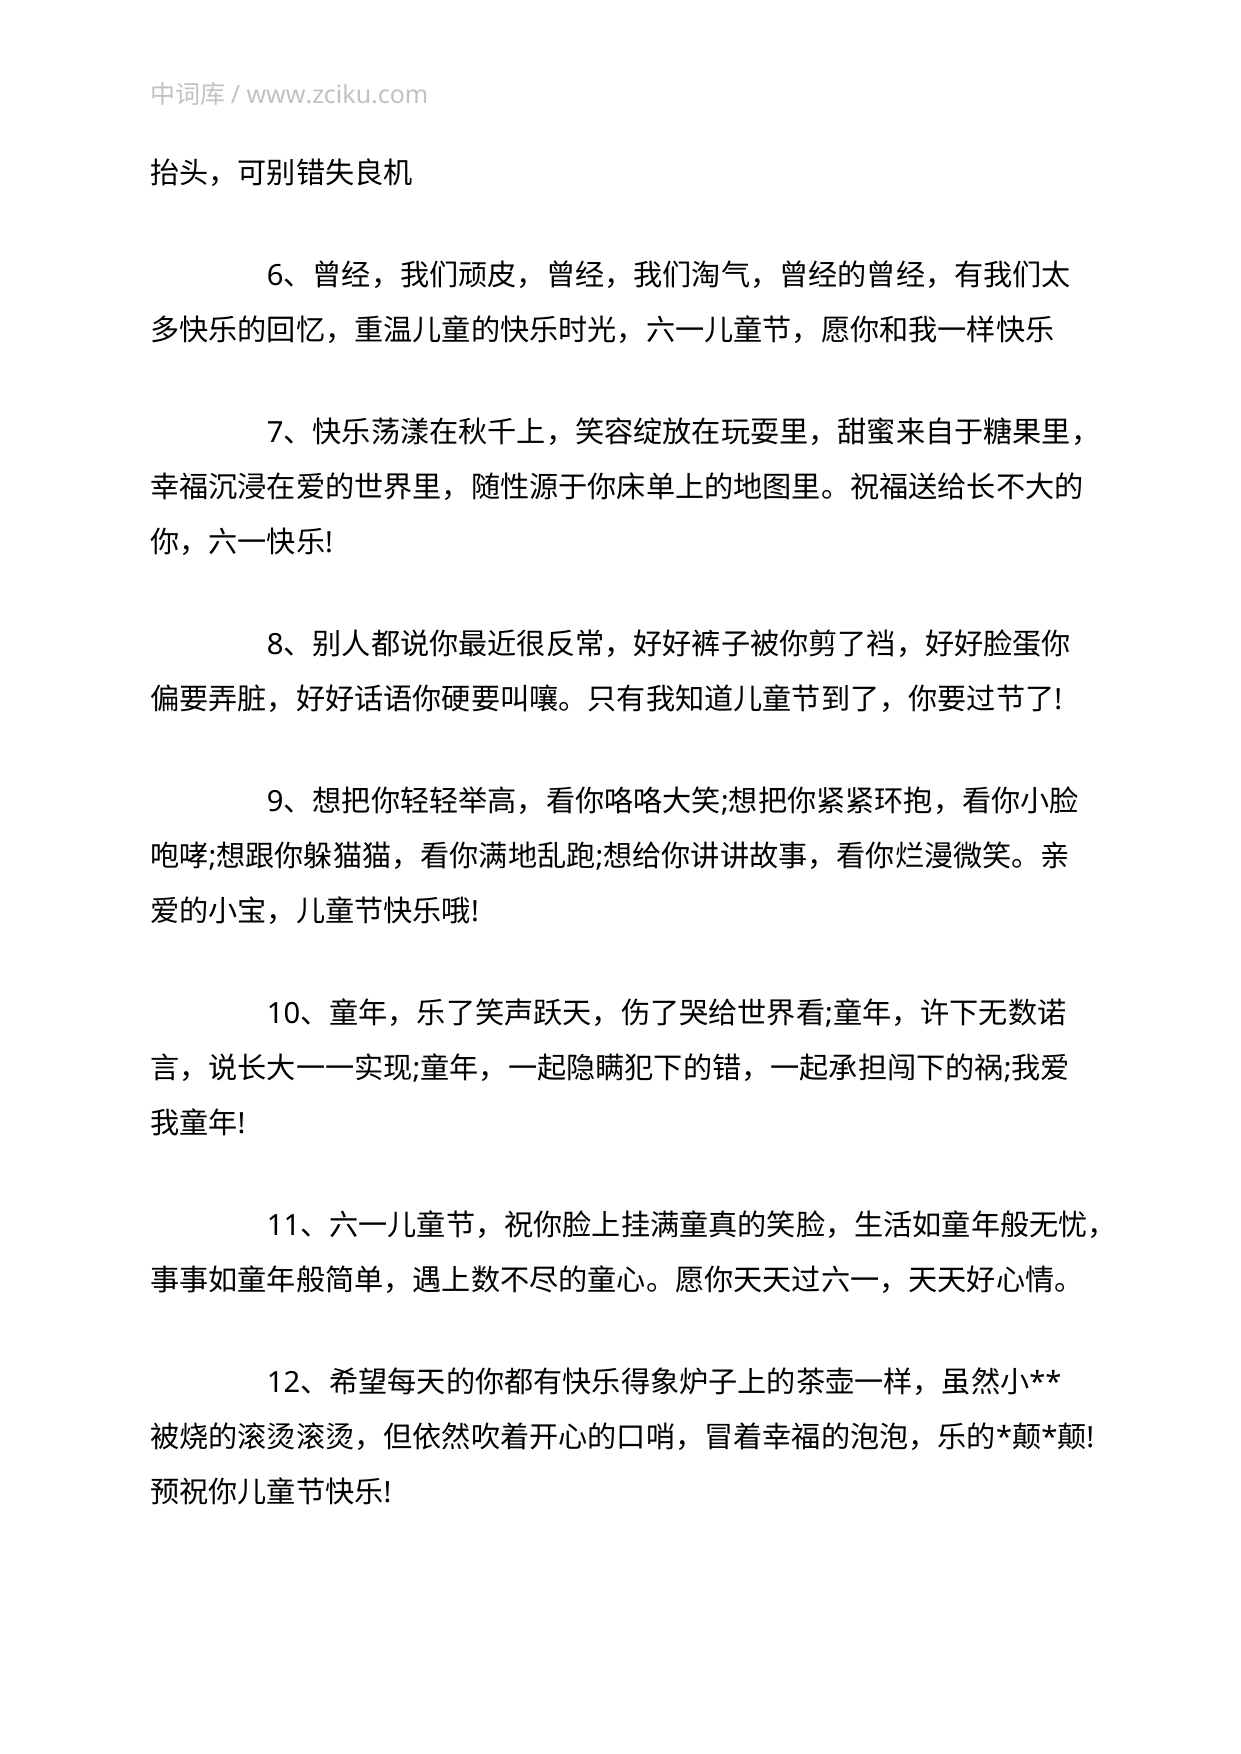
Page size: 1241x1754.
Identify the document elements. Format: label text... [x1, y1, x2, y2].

text 9、想把你轻轻举高，看你咯咯大笑;想把你紧紧环抱，看你小脸咆哮;想跟你躲猫猫，看你满地乱跑;想给你讲讲故事，看你烂漫微笑。亲爱的小宝，儿童节快乐哦! [150, 777, 1090, 930]
text 11、六一儿童节，祝你脸上挂满童真的笑脸，生活如童年般无忧，事事如童年般简单，遇上数不尽的童心。愿你天天过六一，天天好心情。 [150, 1201, 1090, 1299]
text 6、曾经，我们顽皮，曾经，我们淘气，曾经的曾经，有我们太多快乐的回忆，重温儿童的快乐时光，六一儿童节，愿你和我一样快乐 [150, 252, 1090, 349]
text 8、别人都说你最近很反常，好好裤子被你剪了裆，好好脸蛋你偏要弄脏，好好话语你硬要叫嚷。只有我知道儿童节到了，你要过节了! [150, 620, 1090, 718]
text 10、童年，乐了笑声跃天，伤了哭给世界看;童年，许下无数诺言，说长大一一实现;童年，一起隐瞒犯下的错，一起承担闯下的祸;我爱我童年! [150, 989, 1090, 1142]
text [150, 150, 1090, 192]
text 7、快乐荡漾在秋千上，笑容绽放在玩耍里，甜蜜来自于糖果里，幸福沉浸在爱的世界里，随性源于你床单上的地图里。祝福送给长不大的你，六一快乐! [150, 408, 1090, 561]
text 12、希望每天的你都有快乐得象炉子上的茶壶一样，虽然小**被烧的滚烫滚烫，但依然吹着开心的口哨，冒着幸福的泡泡，乐的*颠*颠!预祝你儿童节快乐! [150, 1358, 1090, 1511]
